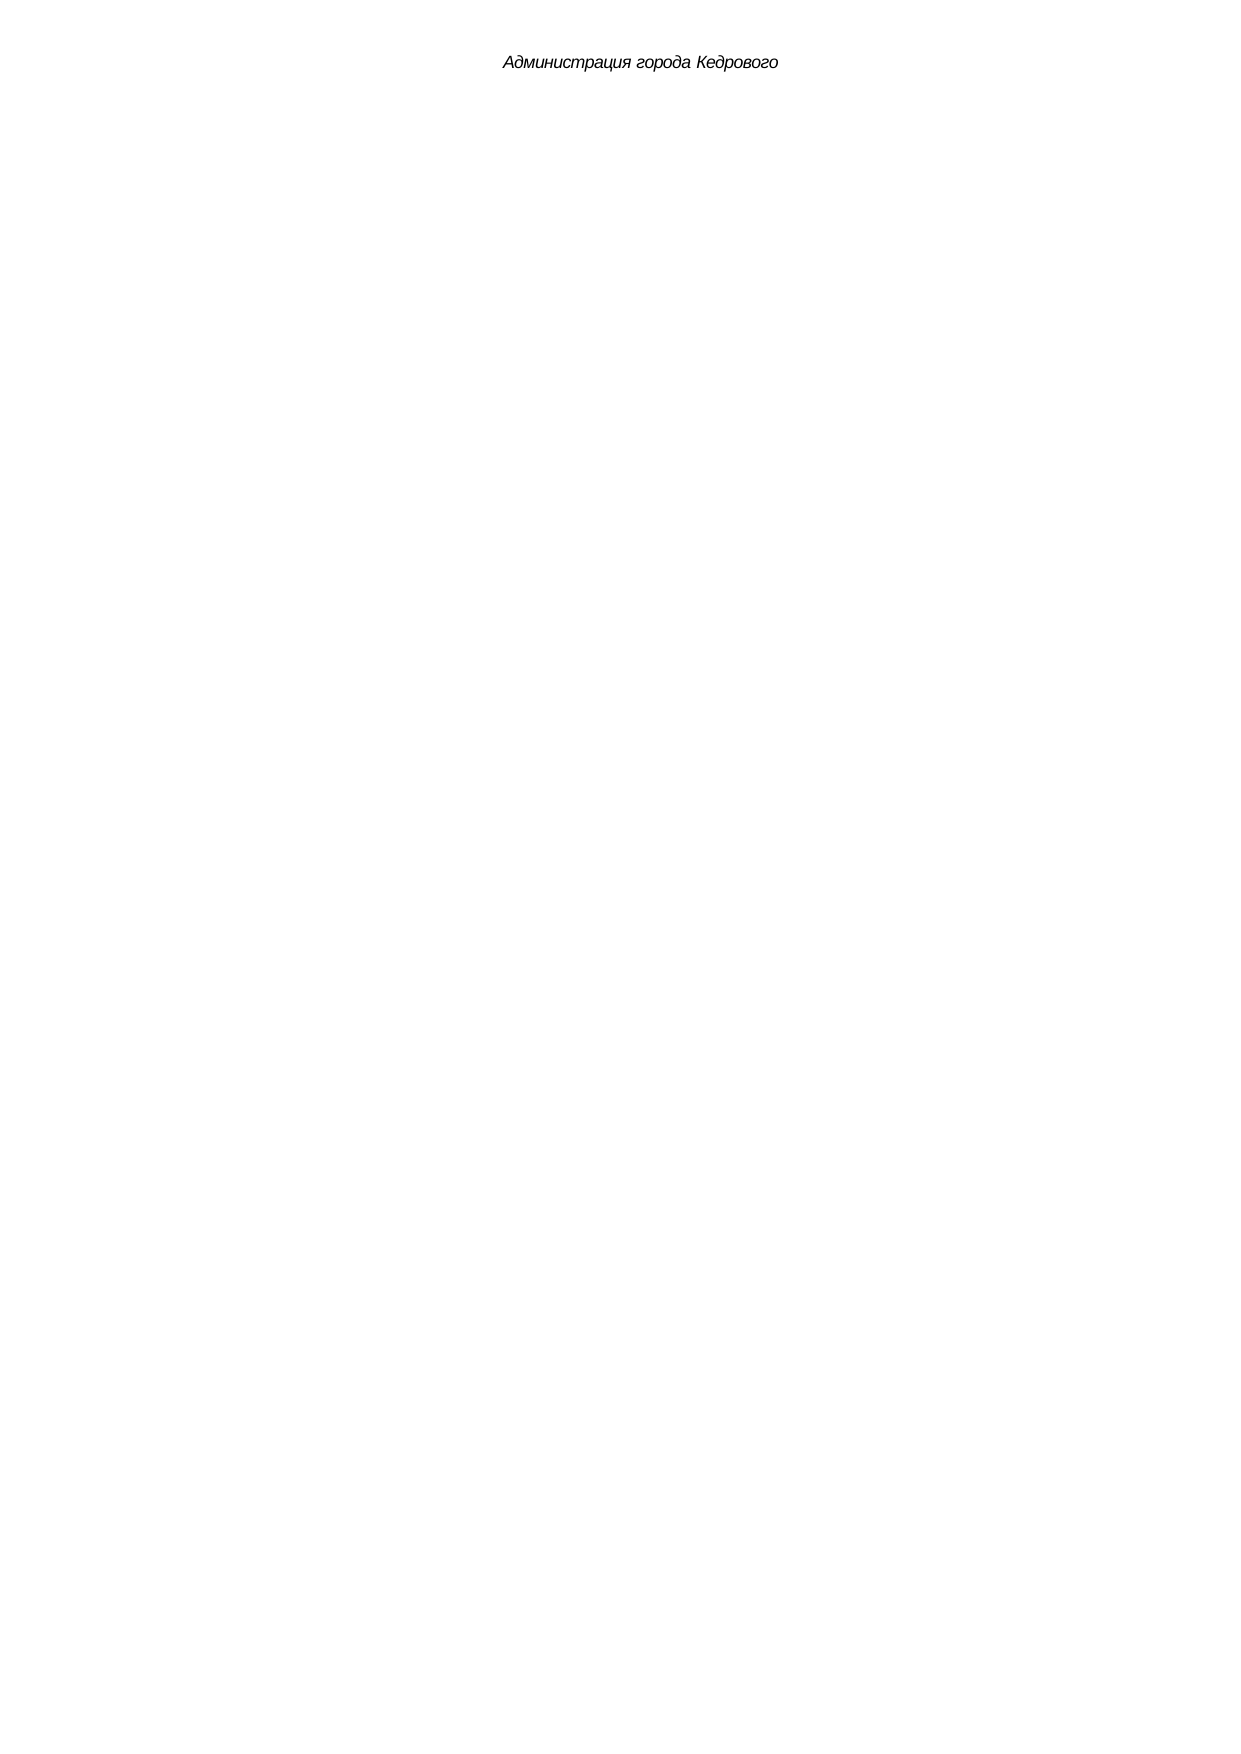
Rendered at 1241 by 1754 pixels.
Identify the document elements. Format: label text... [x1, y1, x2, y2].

text Администрация города Кедрового [120, 52, 1161, 72]
